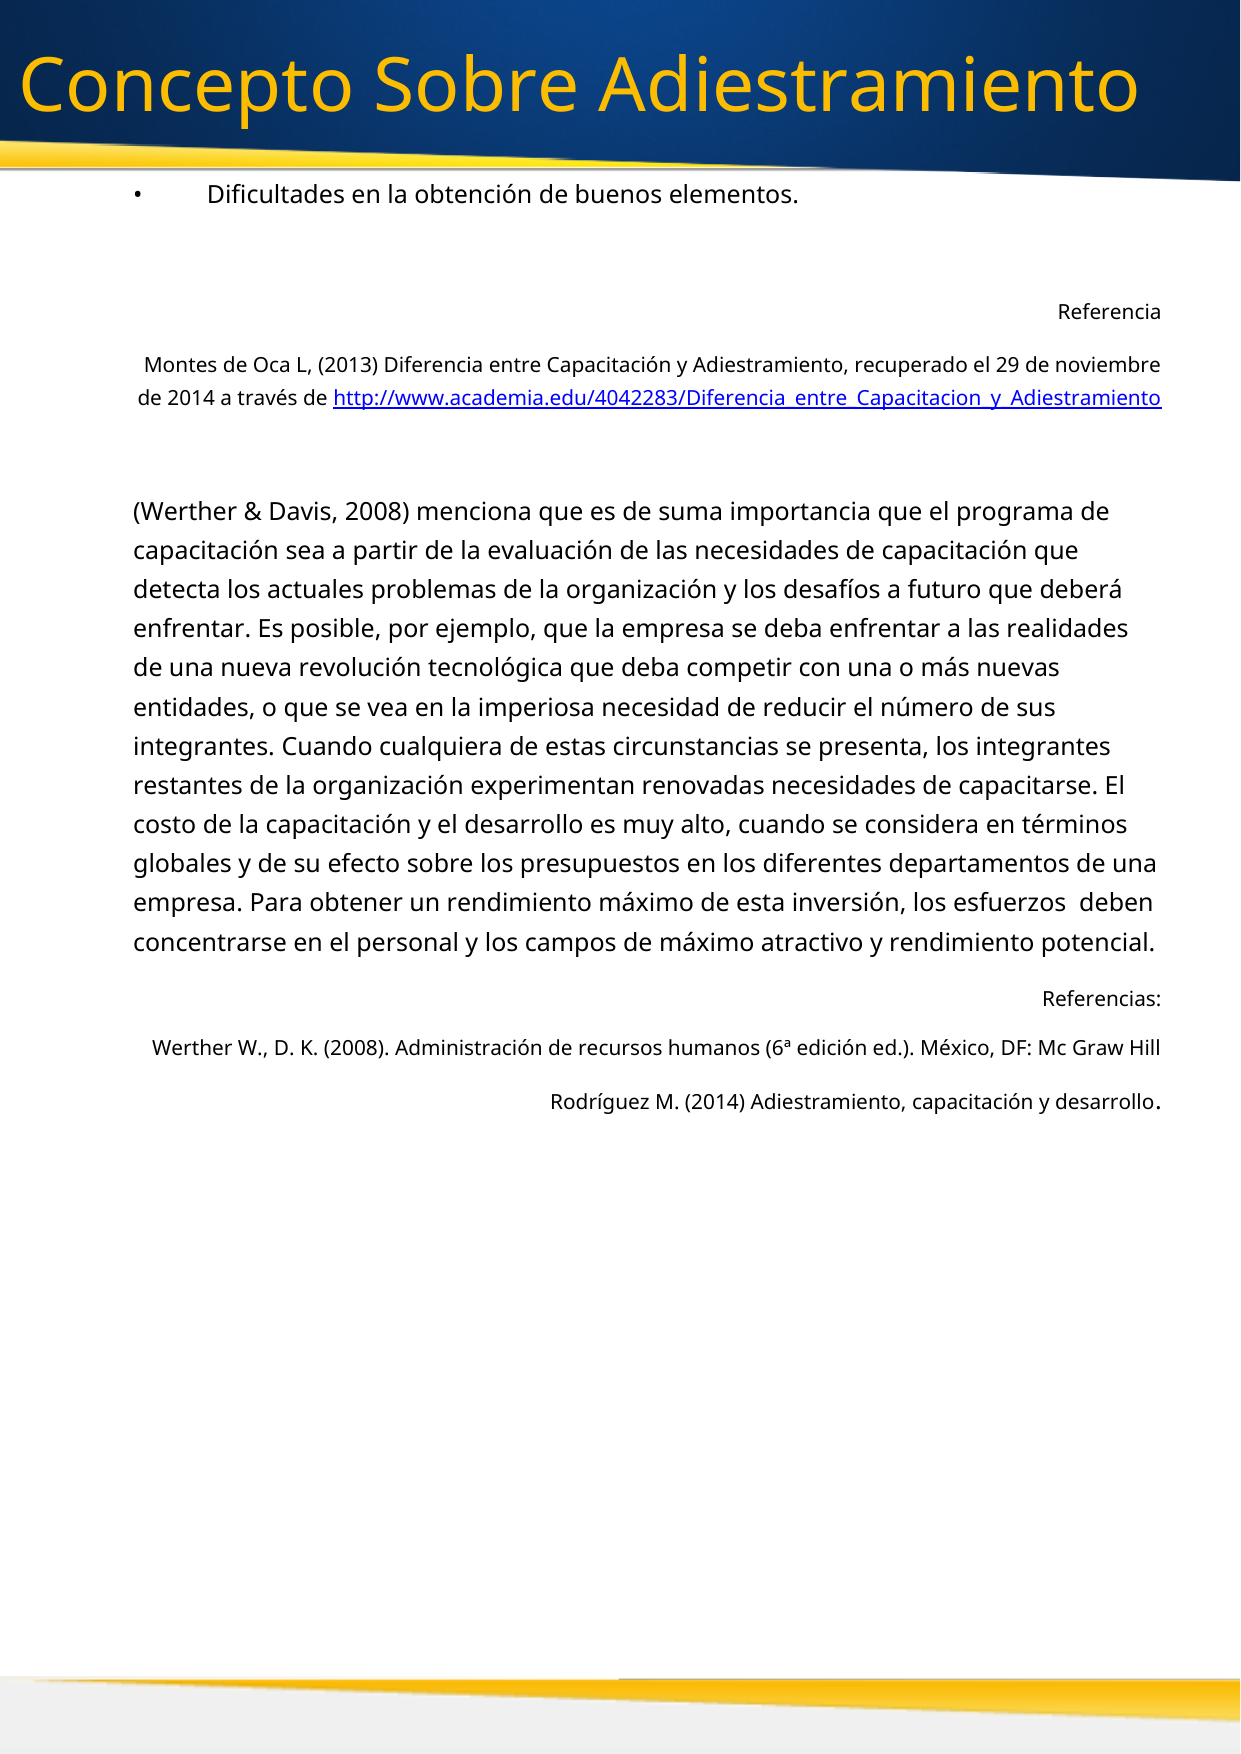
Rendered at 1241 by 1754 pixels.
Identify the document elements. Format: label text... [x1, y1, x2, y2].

text Referencias: [133, 984, 1161, 1013]
text (Werther & Davis, 2008) menciona que es de suma importancia que el programa de capacitación sea a partir de la evaluación de las necesidades de capacitación que detecta los actuales problemas de la organización y los desafíos a futuro que deberá enfrentar. Es posible, por ejemplo, que la empresa se deba enfrentar a las realidades de una nueva revolución tecnológica que deba competir con una o más nuevas entidades, o que se vea en la imperiosa necesidad de reducir el número de sus integrantes. Cuando cualquiera de estas circunstancias se presenta, los integrantes restantes de la organización experimentan renovadas necesidades de capacitarse. El costo de la capacitación y el desarrollo es muy alto, cuando se considera en términos globales y de su efecto sobre los presupuestos en los diferentes departamentos de una empresa. Para obtener un rendimiento máximo de esta inversión, los esfuerzos deben concentrarse en el personal y los campos de máximo atractivo y rendimiento potencial. [133, 493, 1161, 958]
text Werther W., D. K. (2008). Administración de recursos humanos (6ª edición ed.). México, DF: Mc Graw Hill [133, 1033, 1161, 1062]
text Rodríguez M. (2014) Adiestramiento, capacitación y desarrollo. [133, 1083, 1161, 1117]
text • Dificultades en la obtención de buenos elementos. [133, 177, 1161, 211]
text Montes de Oca L, (2013) Diferencia entre Capacitación y Adiestramiento, recuperado el 29 de noviembre de 2014 a través de http://www.academia.edu/4042283/Diferencia_entre_Capacitacion_y_Adiestramiento [133, 351, 1161, 412]
text Referencia [133, 297, 1161, 326]
